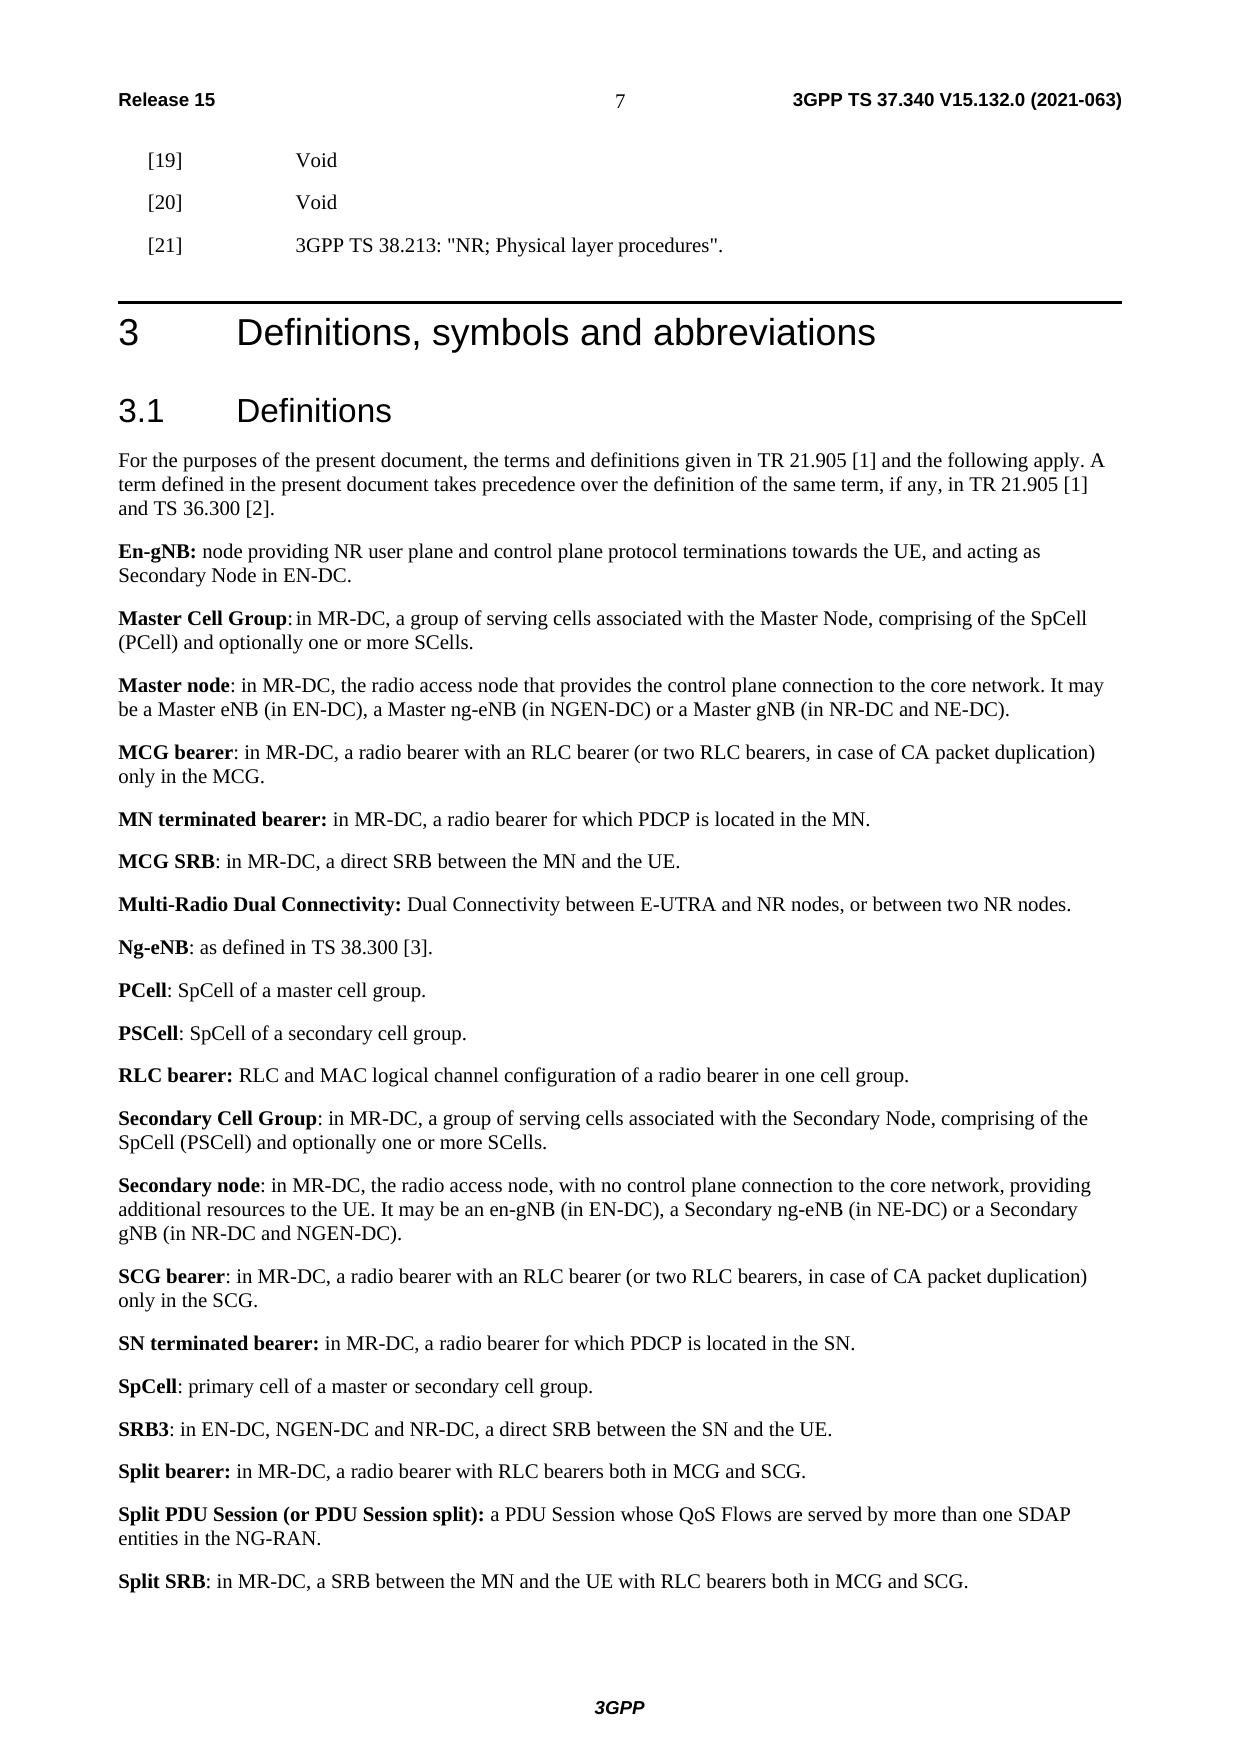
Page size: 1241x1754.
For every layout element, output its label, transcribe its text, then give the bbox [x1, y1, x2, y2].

text For the purposes of the present document, the terms and definitions given in TR 21.905 [1] and the following apply. A term defined in the present document takes precedence over the definition of the same term, if any, in TR 21.905 [1] and TS 36.300 [2]. [118, 448, 1122, 520]
text Master Cell Group: in MR-DC, a group of serving cells associated with the Master Node, comprising of the SpCell (PCell) and optionally one or more SCells. [118, 606, 1122, 654]
text Secondary node: in MR-DC, the radio access node, with no control plane connection to the core network, providing additional resources to the UE. It may be an en-gNB (in EN-DC), a Secondary ng-eNB (in NE-DC) or a Secondary gNB (in NR-DC and NGEN-DC). [118, 1173, 1122, 1245]
text SpCell: primary cell of a master or secondary cell group. [118, 1374, 1122, 1398]
text RLC bearer: RLC and MAC logical channel configuration of a radio bearer in one cell group. [118, 1063, 1122, 1087]
subtitle 3.1 Definitions [118, 391, 1122, 429]
text Split bearer: in MR-DC, a radio bearer with RLC bearers both in MCG and SCG. [118, 1459, 1122, 1483]
text [19] Void [148, 147, 1122, 172]
text PCell: SpCell of a master cell group. [118, 978, 1122, 1002]
subtitle 3 Definitions, symbols and abbreviations [118, 304, 1122, 353]
text SCG bearer: in MR-DC, a radio bearer with an RLC bearer (or two RLC bearers, in case of CA packet duplication) only in the SCG. [118, 1264, 1122, 1312]
text SRB3: in EN-DC, NGEN-DC and NR-DC, a direct SRB between the SN and the UE. [118, 1417, 1122, 1441]
text [20] Void [148, 190, 1122, 214]
text MCG bearer: in MR-DC, a radio bearer with an RLC bearer (or two RLC bearers, in case of CA packet duplication) only in the MCG. [118, 740, 1122, 788]
text SN terminated bearer: in MR-DC, a radio bearer for which PDCP is located in the SN. [118, 1331, 1122, 1355]
text Split PDU Session (or PDU Session split): a PDU Session whose QoS Flows are served by more than one SDAP entities in the NG-RAN. [118, 1502, 1122, 1550]
text Secondary Cell Group: in MR-DC, a group of serving cells associated with the Secondary Node, comprising of the SpCell (PSCell) and optionally one or more SCells. [118, 1106, 1122, 1154]
text En-gNB: node providing NR user plane and control plane protocol terminations towards the UE, and acting as Secondary Node in EN-DC. [118, 539, 1122, 587]
text MCG SRB: in MR-DC, a direct SRB between the MN and the UE. [118, 849, 1122, 873]
text [21] 3GPP TS 38.213: "NR; Physical layer procedures". [148, 233, 1122, 257]
text MN terminated bearer: in MR-DC, a radio bearer for which PDCP is located in the MN. [118, 807, 1122, 831]
text Multi-Radio Dual Connectivity: Dual Connectivity between E-UTRA and NR nodes, or between two NR nodes. [118, 892, 1122, 916]
text Master node: in MR-DC, the radio access node that provides the control plane connection to the core network. It may be a Master eNB (in EN-DC), a Master ng-eNB (in NGEN-DC) or a Master gNB (in NR-DC and NE-DC). [118, 673, 1122, 721]
text Split SRB: in MR-DC, a SRB between the MN and the UE with RLC bearers both in MCG and SCG. [118, 1569, 1122, 1593]
text Ng-eNB: as defined in TS 38.300 [3]. [118, 935, 1122, 959]
text PSCell: SpCell of a secondary cell group. [118, 1021, 1122, 1045]
